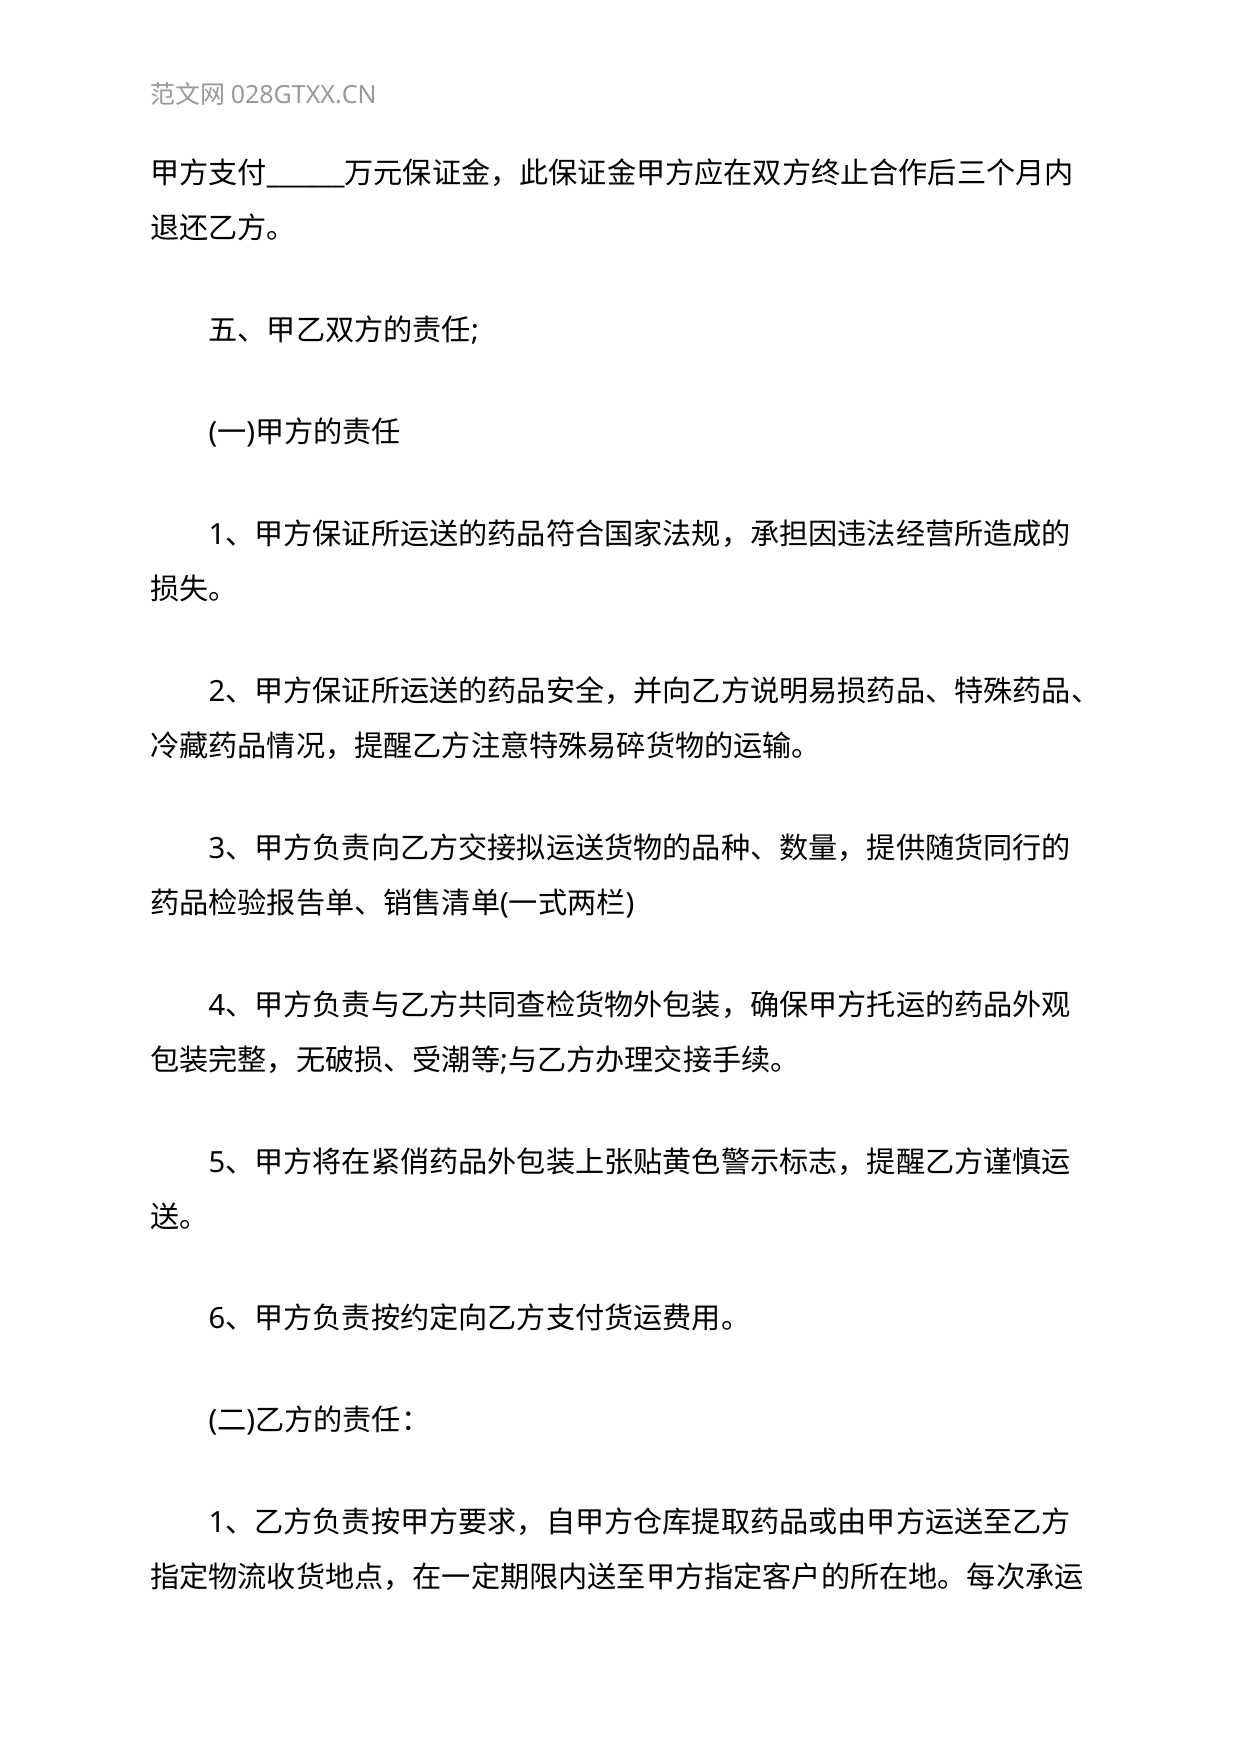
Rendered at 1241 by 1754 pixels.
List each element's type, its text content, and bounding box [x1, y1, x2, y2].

text 5、甲方将在紧俏药品外包装上张贴黄色警示标志，提醒乙方谨慎运送。 [150, 1138, 1090, 1236]
text 1、甲方保证所运送的药品符合国家法规，承担因违法经营所造成的损失。 [150, 511, 1090, 608]
text 五、甲乙双方的责任; [150, 307, 1090, 349]
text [150, 150, 1090, 247]
text 2、甲方保证所运送的药品安全，并向乙方说明易损药品、特殊药品、冷藏药品情况，提醒乙方注意特殊易碎货物的运输。 [150, 667, 1090, 765]
text (一)甲方的责任 [150, 409, 1090, 451]
text 3、甲方负责向乙方交接拟运送货物的品种、数量，提供随货同行的药品检验报告单、销售清单(一式两栏) [150, 824, 1090, 922]
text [150, 1499, 1090, 1596]
text (二)乙方的责任： [150, 1397, 1090, 1439]
text 6、甲方负责按约定向乙方支付货运费用。 [150, 1295, 1090, 1337]
text 4、甲方负责与乙方共同查检货物外包装，确保甲方托运的药品外观包装完整，无破损、受潮等;与乙方办理交接手续。 [150, 981, 1090, 1079]
